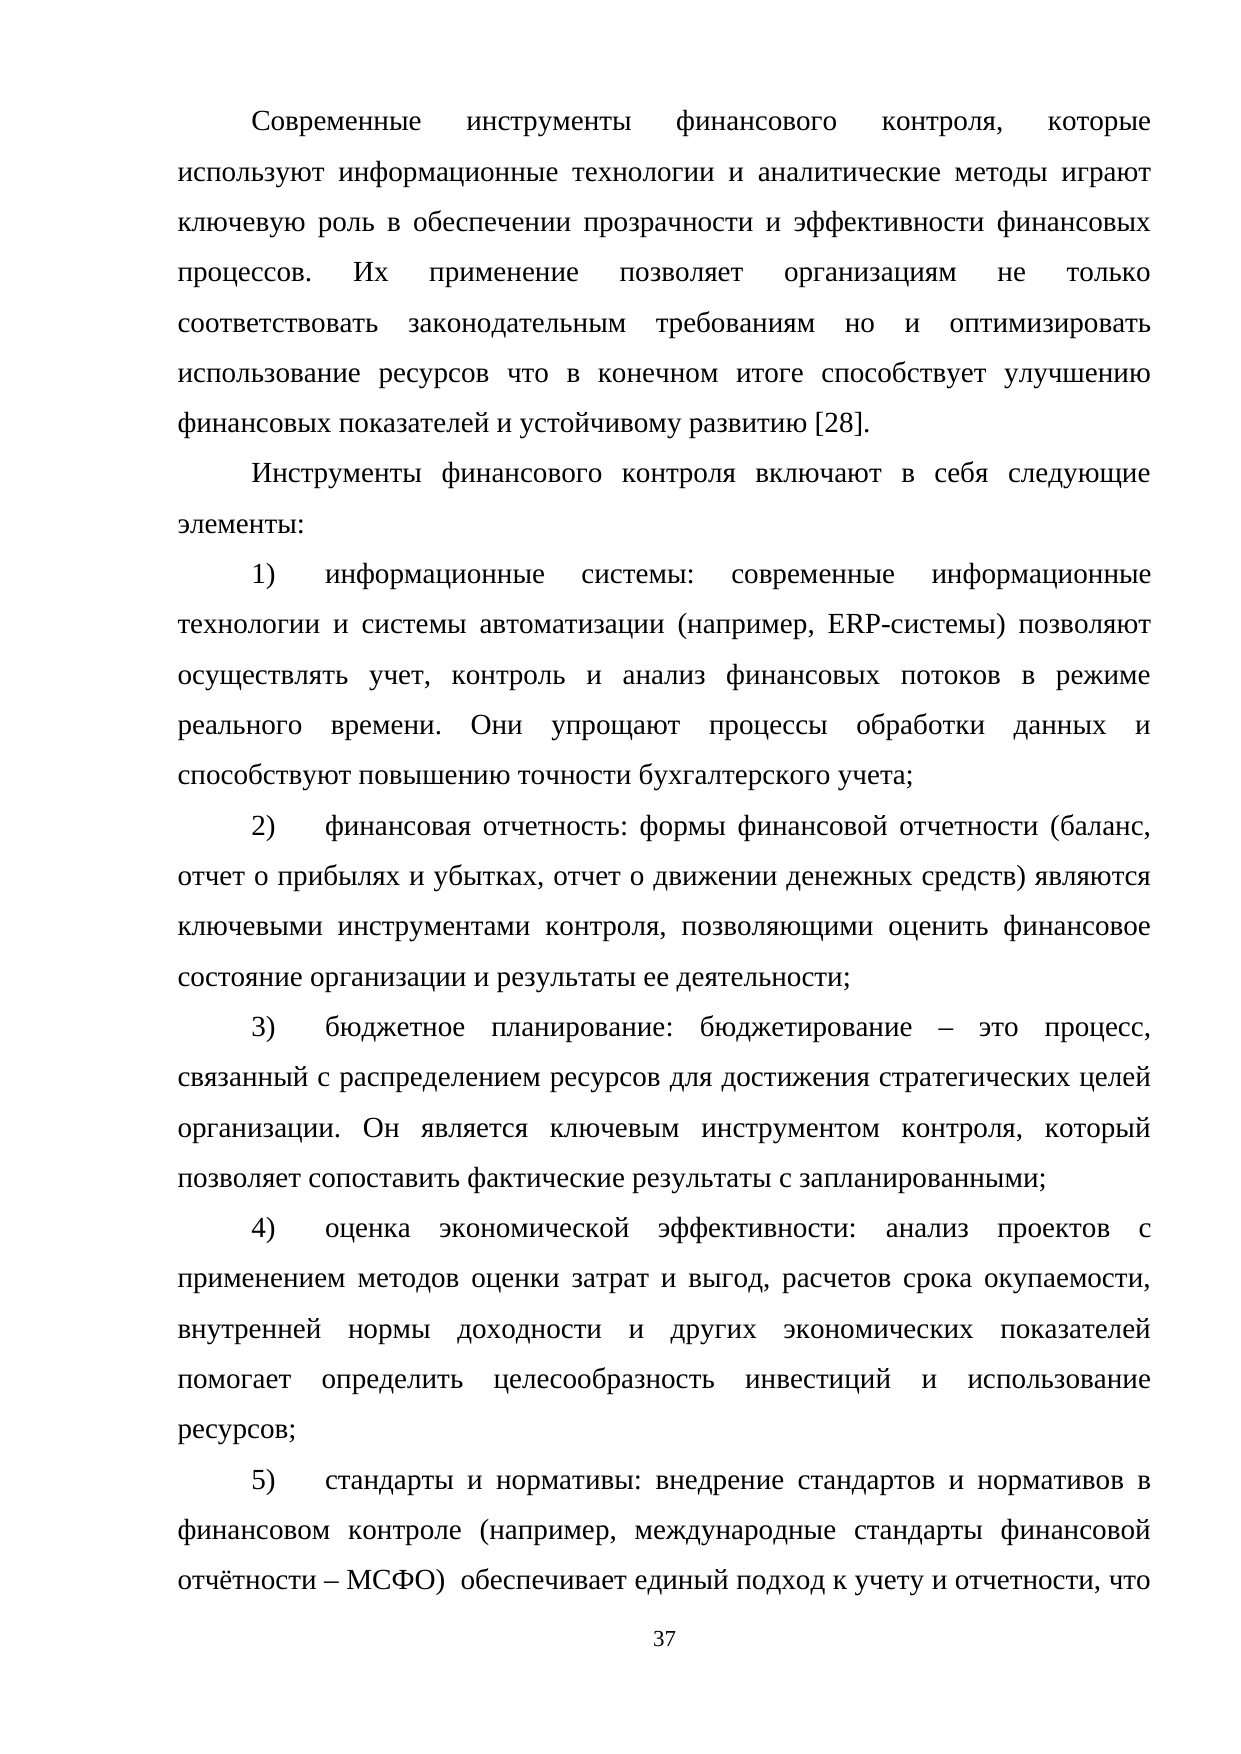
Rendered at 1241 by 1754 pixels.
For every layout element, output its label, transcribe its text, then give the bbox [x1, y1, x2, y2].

list финансовая отчетность: формы финансовой отчетности (баланс, отчет о прибылях и убытках, отчет о движении денежных средств) являются ключевыми инструментами контроля, позволяющими оценить финансовое состояние организации и результаты ее деятельности; [177, 808, 1152, 992]
list оценка экономической эффективности: анализ проектов с применением методов оценки затрат и выгод, расчетов срока окупаемости, внутренней нормы доходности и других экономических показателей помогает определить целесообразность инвестиций и использование ресурсов; [177, 1210, 1152, 1445]
list информационные системы: современные информационные технологии и системы автоматизации (например, ERP-системы) позволяют осуществлять учет, контроль и анализ финансовых потоков в режиме реального времени. Они упрощают процессы обработки данных и способствуют повышению точности бухгалтерского учета; [177, 556, 1152, 791]
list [177, 1462, 1152, 1596]
list бюджетное планирование: бюджетирование – это процесс, связанный с распределением ресурсов для достижения стратегических целей организации. Он является ключевым инструментом контроля, который позволяет сопоставить фактические результаты с запланированными; [177, 1009, 1152, 1193]
list Инструменты финансового контроля включают в себя следующие элементы: [177, 456, 1152, 539]
list Современные инструменты финансового контроля, которые используют информационные технологии и аналитические методы играют ключевую роль в обеспечении прозрачности и эффективности финансовых процессов. Их применение позволяет организациям не только соответствовать законодательным требованиям но и оптимизировать использование ресурсов что в конечном итоге способствует улучшению финансовых показателей и устойчивому развитию [28]. [177, 103, 1152, 439]
